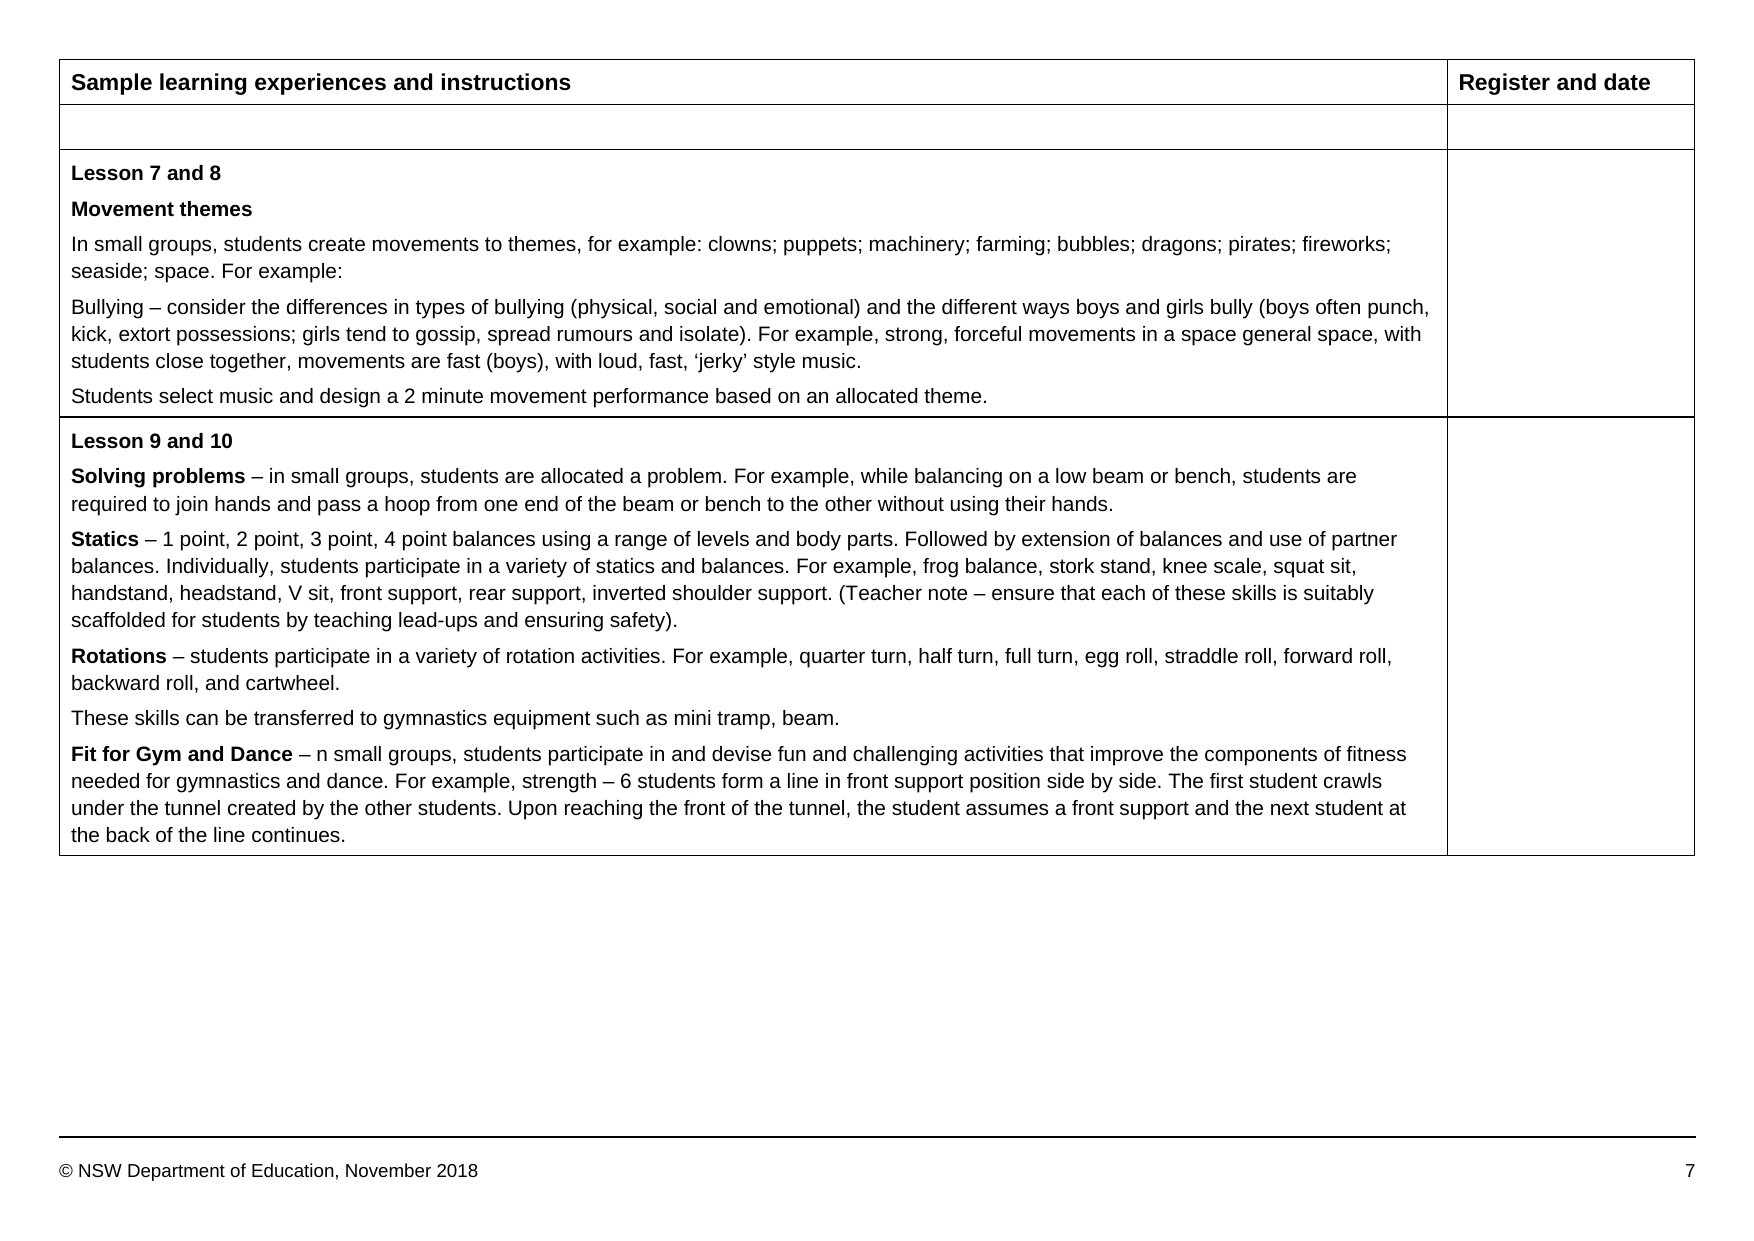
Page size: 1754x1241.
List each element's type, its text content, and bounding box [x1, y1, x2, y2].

table_cell [1448, 150, 1694, 416]
table_cell [1448, 105, 1694, 149]
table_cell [60, 105, 1447, 149]
table_cell Lesson 7 and 8 Movement themes In small groups, students create movements to themes, for example: clowns; puppets; machinery; farming; bubbles; dragons; pirates; fireworks; seaside; space. For example: Bullying – consider the differences in types of bullying (physical, social and emotional) and the different ways boys and girls bully (boys often punch, kick, extort possessions; girls tend to gossip, spread rumours and isolate). For example, strong, forceful movements in a space general space, with students close together, movements are fast (boys), with loud, fast, ‘jerky’ style music. Students select music and design a 2 minute movement performance based on an allocated theme. [60, 150, 1447, 416]
table_cell Lesson 9 and 10 Solving problems – in small groups, students are allocated a problem. For example, while balancing on a low beam or bench, students are required to join hands and pass a hoop from one end of the beam or bench to the other without using their hands. Statics – 1 point, 2 point, 3 point, 4 point balances using a range of levels and body parts. Followed by extension of balances and use of partner balances. Individually, students participate in a variety of statics and balances. For example, frog balance, stork stand, knee scale, squat sit, handstand, headstand, V sit, front support, rear support, inverted shoulder support. (Teacher note – ensure that each of these skills is suitably scaffolded for students by teaching lead-ups and ensuring safety). Rotations – students participate in a variety of rotation activities. For example, quarter turn, half turn, full turn, egg roll, straddle roll, forward roll, backward roll, and cartwheel. These skills can be transferred to gymnastics equipment such as mini tramp, beam. Fit for Gym and Dance – n small groups, students participate in and devise fun and challenging activities that improve the components of fitness needed for gymnastics and dance. For example, strength – 6 students form a line in front support position side by side. The first student crawls under the tunnel created by the other students. Upon reaching the front of the tunnel, the student assumes a front support and the next student at the back of the line continues. [60, 418, 1447, 855]
table_header Sample learning experiences and instructions [60, 60, 1447, 104]
table_header Register and date [1448, 60, 1694, 104]
table_cell [1448, 418, 1694, 855]
